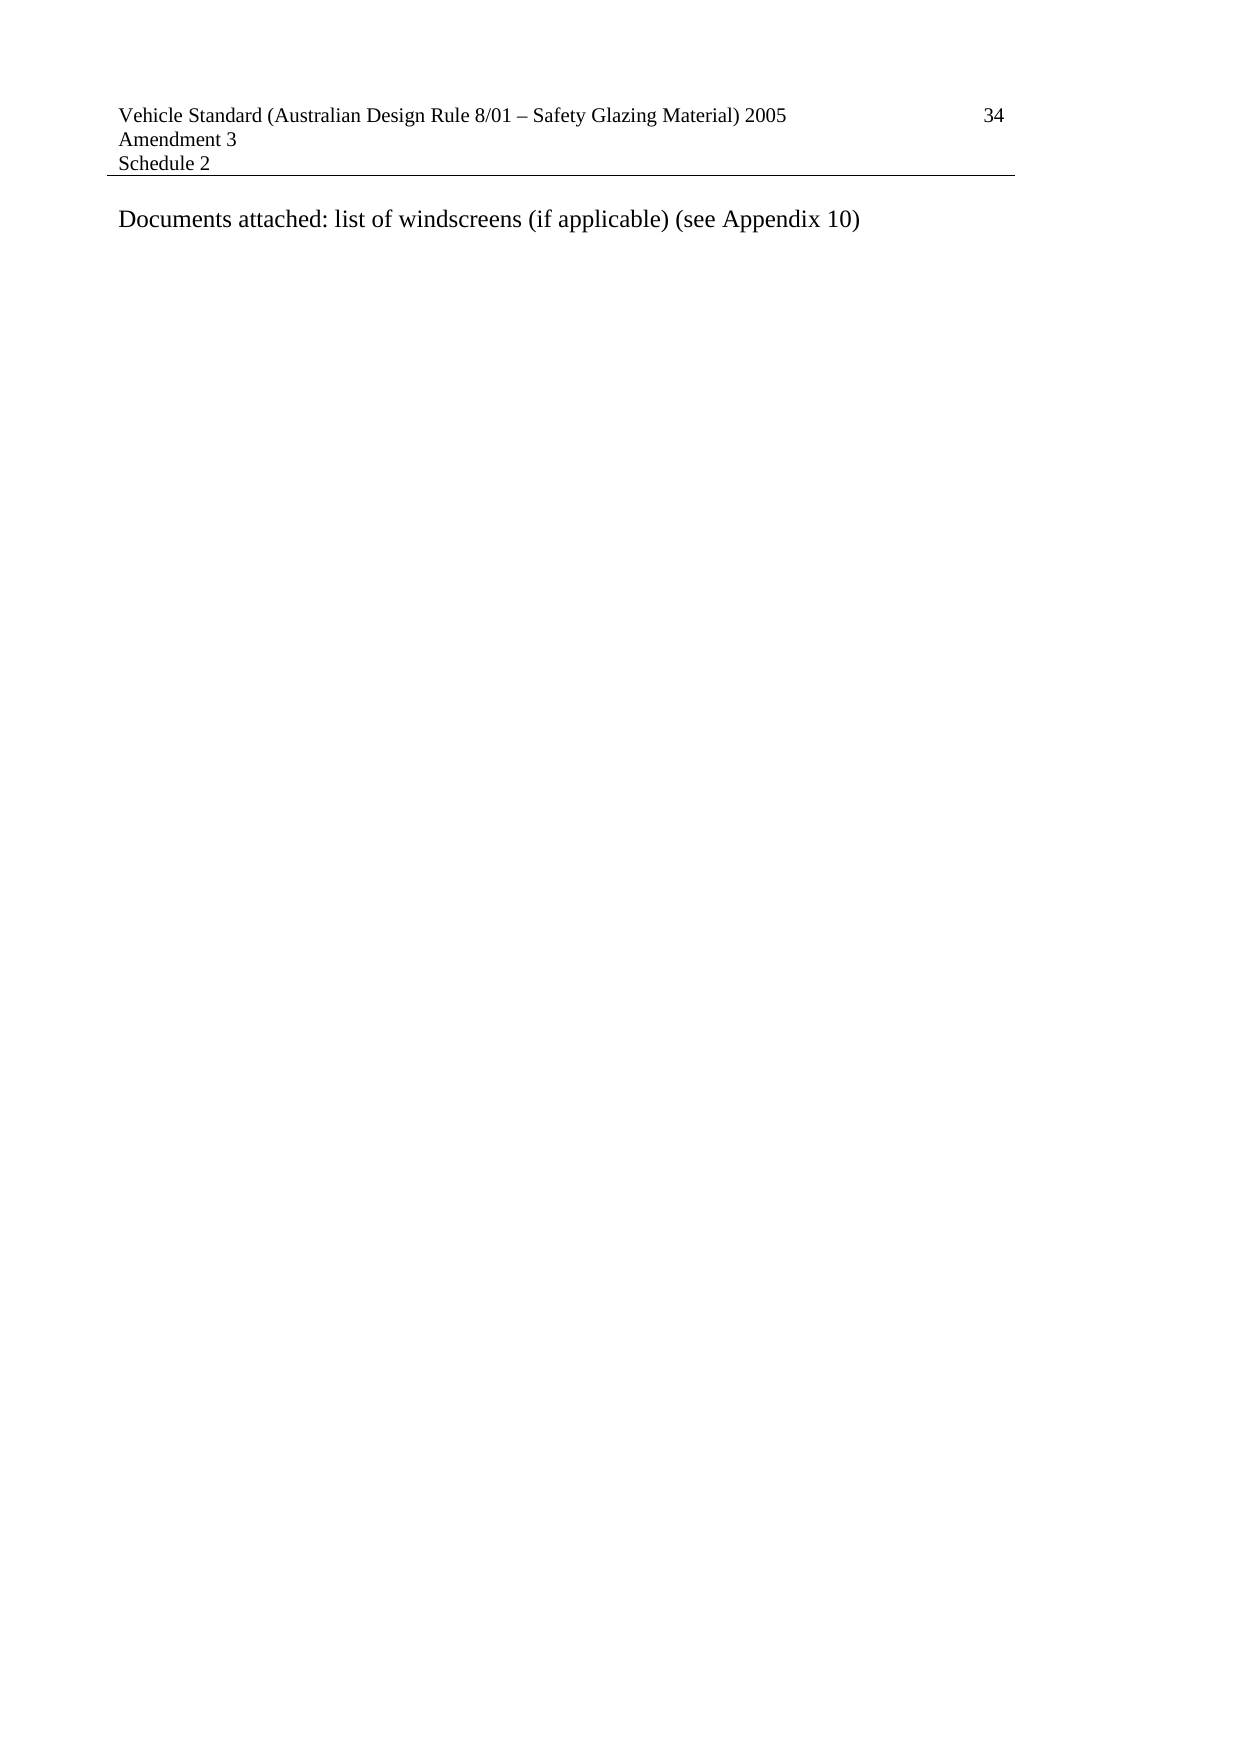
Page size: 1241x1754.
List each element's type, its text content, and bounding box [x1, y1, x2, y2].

text Documents attached: list of windscreens (if applicable) (see Appendix 10) [118, 204, 1122, 233]
